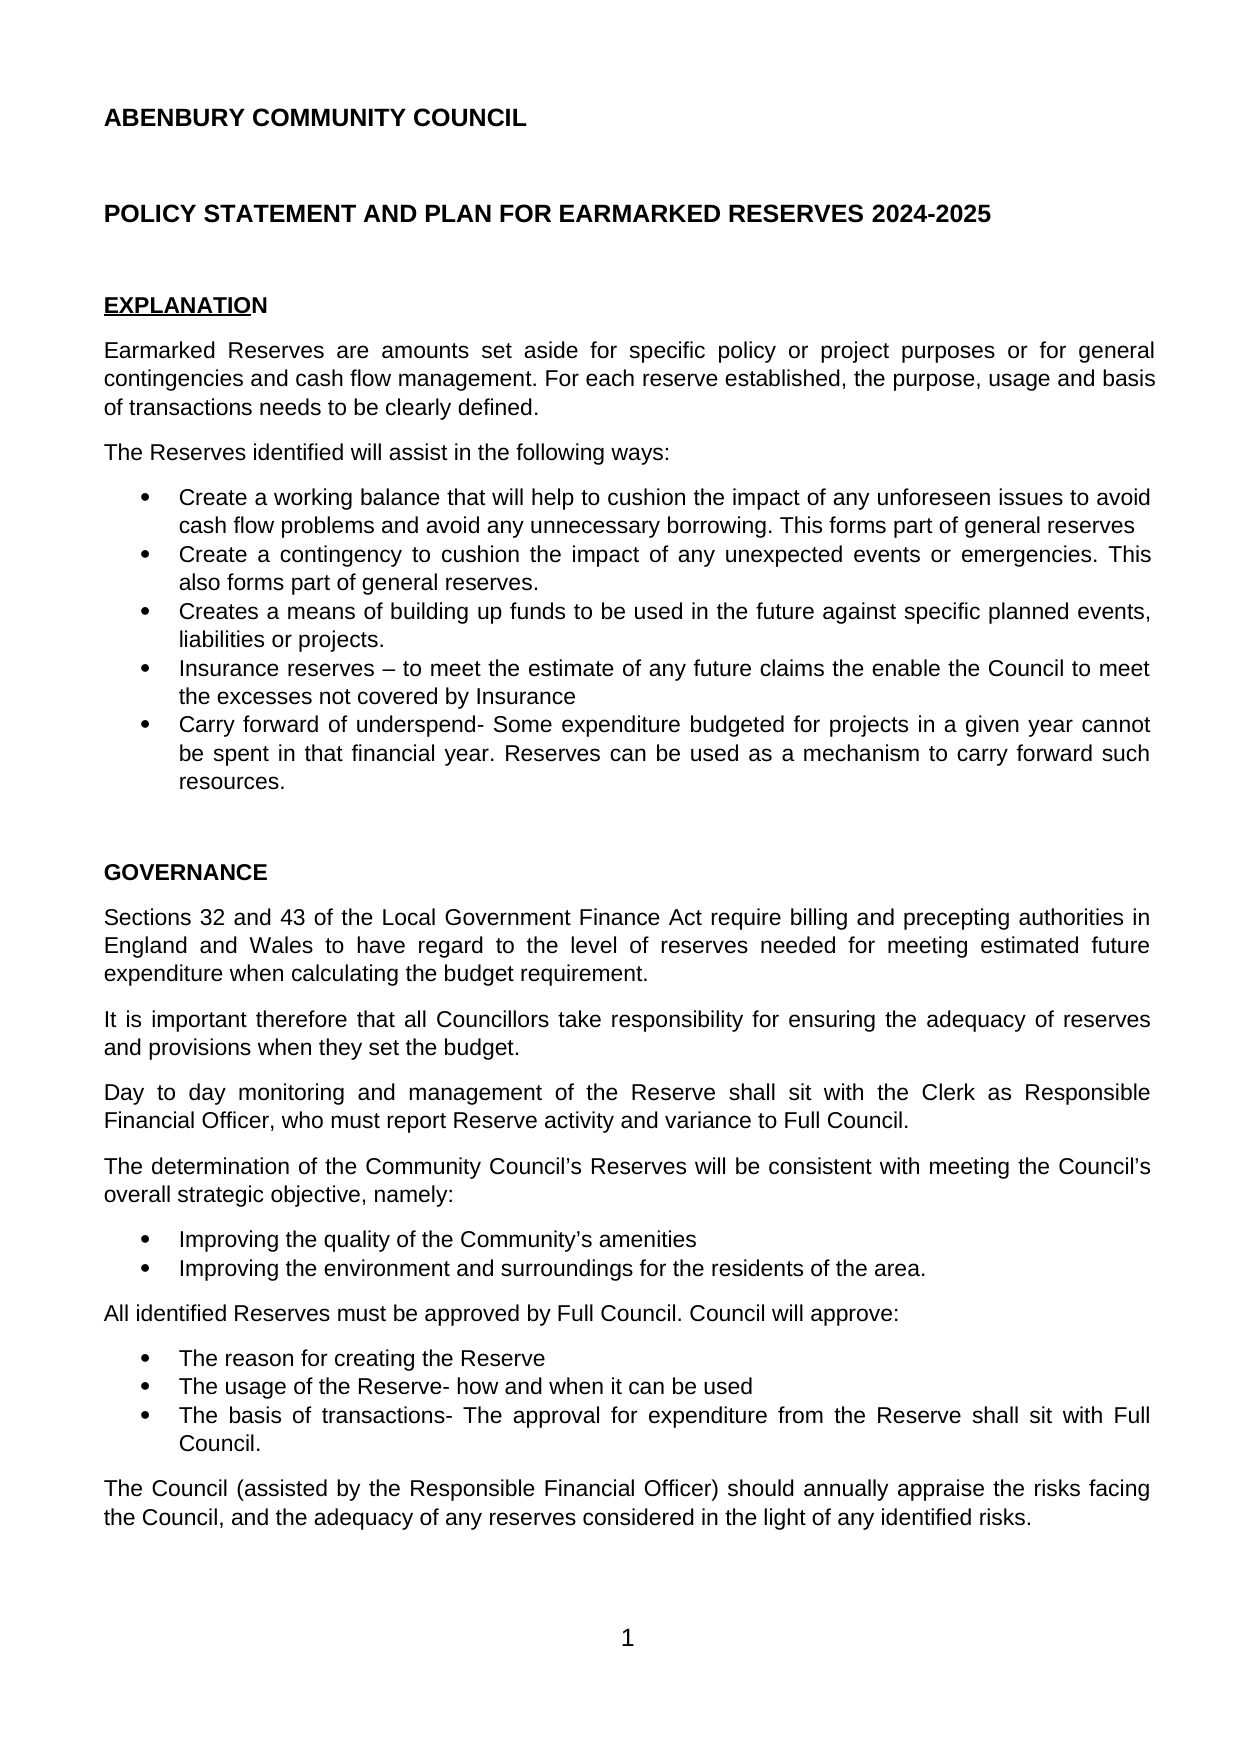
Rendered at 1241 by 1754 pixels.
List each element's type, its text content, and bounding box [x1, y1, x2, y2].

text It is important therefore that all Councillors take responsibility for ensuring the adequacy of reserves and provisions when they set the budget. [103, 1006, 1152, 1060]
list Improving the quality of the Community’s amenities [141, 1226, 1152, 1252]
list Creates a means of building up funds to be used in the future against specific planned events, liabilities or projects. [141, 598, 1152, 652]
text POLICY STATEMENT AND PLAN FOR EARMARKED RESERVES 2024-2025 [103, 199, 1152, 228]
text The Reserves identified will assist in the following ways: [103, 439, 1152, 465]
list Create a working balance that will help to cushion the impact of any unforeseen issues to avoid cash flow problems and avoid any unnecessary borrowing. This forms part of general reserves [141, 484, 1152, 539]
list Improving the environment and surroundings for the residents of the area. [141, 1254, 1152, 1281]
list The usage of the Reserve- how and when it can be used [141, 1373, 1152, 1399]
text The determination of the Community Council’s Reserves will be consistent with meeting the Council’s overall strategic objective, namely: [103, 1153, 1152, 1207]
text GOVERNANCE [103, 858, 1152, 885]
list Insurance reserves – to meet the estimate of any future claims the enable the Council to meet the excesses not covered by Insurance [141, 654, 1152, 709]
list Carry forward of underspend- Some expenditure budgeted for projects in a given year cannot be spent in that financial year. Reserves can be used as a mechanism to carry forward such resources. [141, 711, 1152, 794]
text The Council (assisted by the Responsible Financial Officer) should annually appraise the risks facing the Council, and the adequacy of any reserves considered in the light of any identified risks. [103, 1475, 1152, 1530]
list The basis of transactions- The approval for expenditure from the Reserve shall sit with Full Council. [141, 1402, 1152, 1456]
text EXPLANATION [103, 292, 1152, 318]
list The reason for creating the Reserve [141, 1345, 1152, 1371]
text Earmarked Reserves are amounts set aside for specific policy or project purposes or for general contingencies and cash flow management. For each reserve established, the purpose, usage and basis of transactions needs to be clearly defined. [103, 337, 1157, 420]
text Day to day monitoring and management of the Reserve shall sit with the Clerk as Responsible Financial Officer, who must report Reserve activity and variance to Full Council. [103, 1079, 1152, 1134]
text ABENBURY COMMUNITY COUNCIL [103, 103, 1152, 132]
text Sections 32 and 43 of the Local Government Finance Act require billing and precepting authorities in England and Wales to have regard to the level of reserves needed for meeting estimated future expenditure when calculating the budget requirement. [103, 903, 1152, 987]
list Create a contingency to cushion the impact of any unexpected events or emergencies. This also forms part of general reserves. [141, 541, 1152, 596]
text All identified Reserves must be approved by Full Council. Council will approve: [103, 1300, 1152, 1326]
